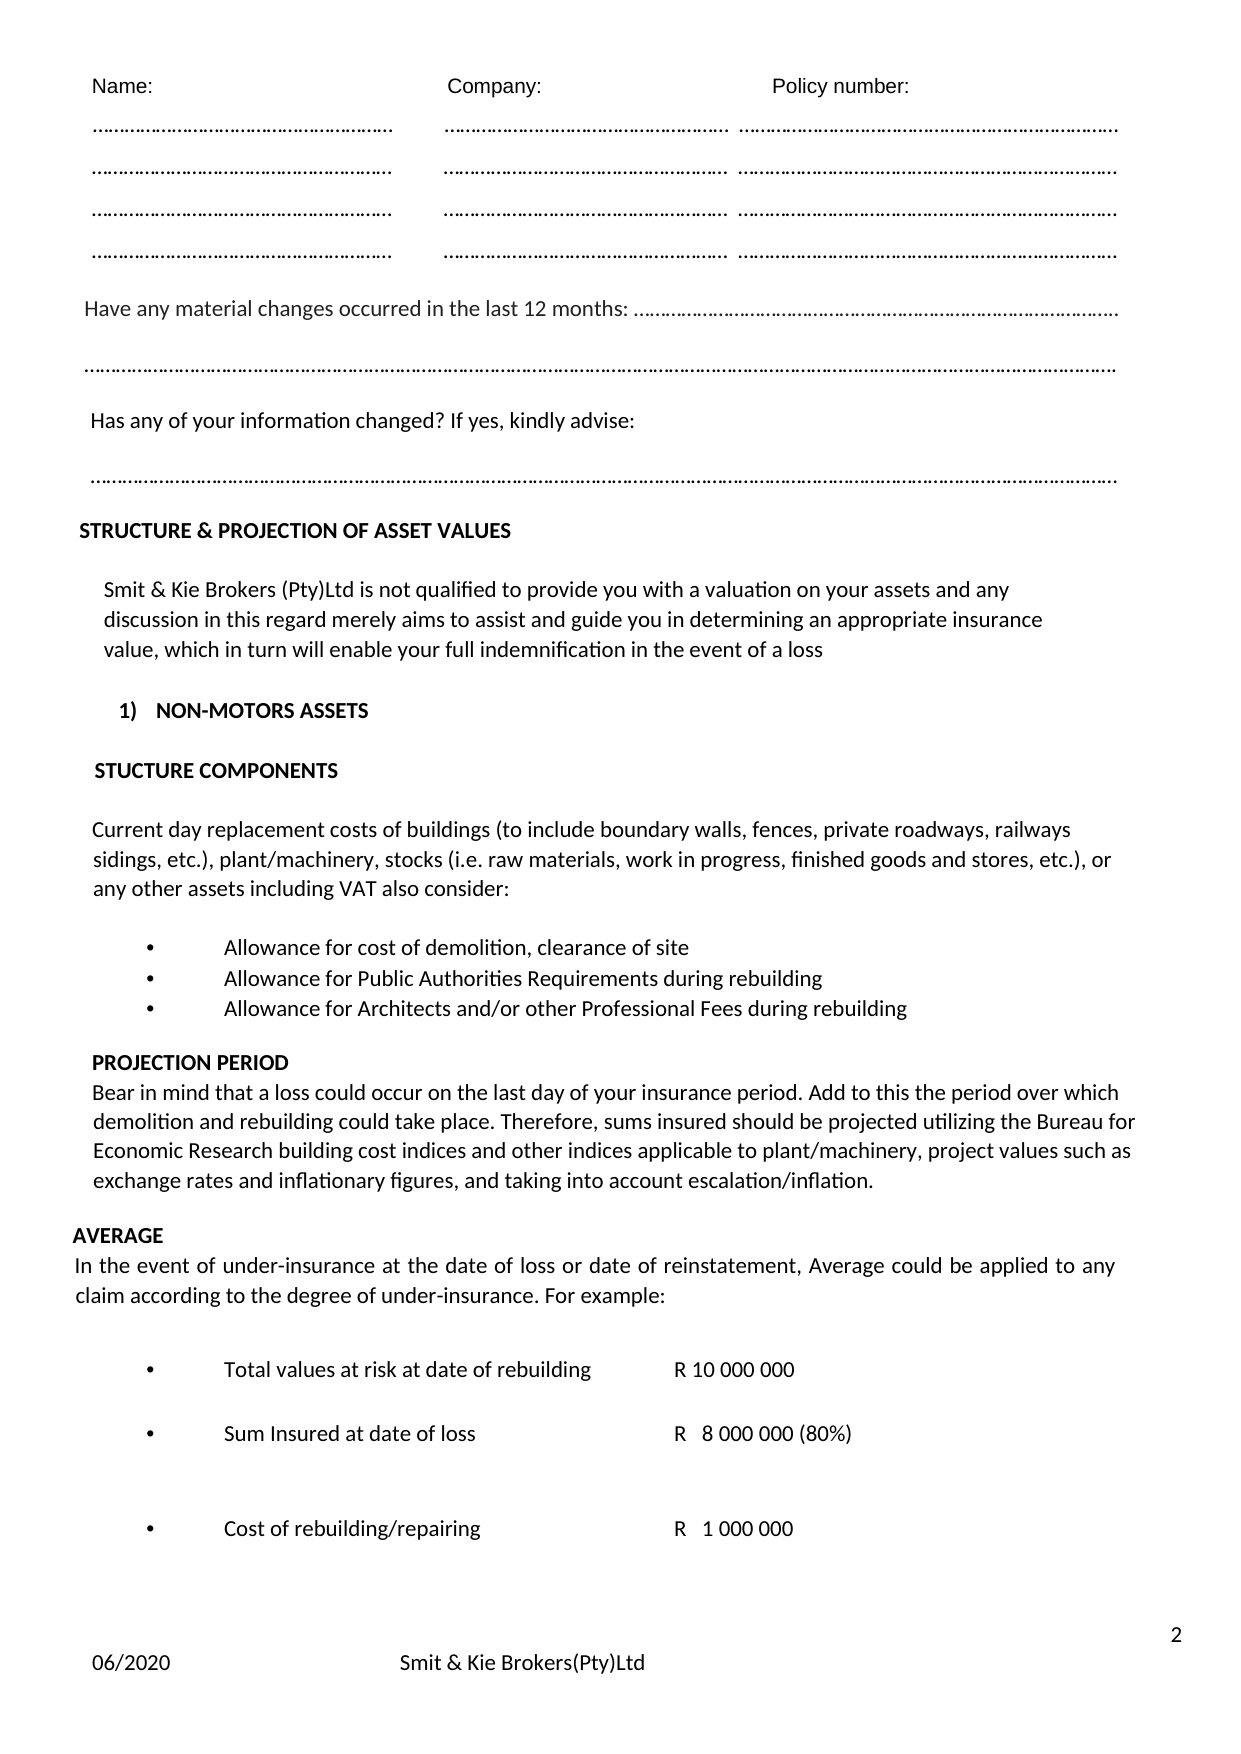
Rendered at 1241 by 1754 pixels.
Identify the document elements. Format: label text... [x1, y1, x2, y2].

text AVERAGE [72, 1221, 1169, 1249]
list NON-MOTORS ASSETS [118, 696, 1169, 724]
text STRUCTURE & PROJECTION OF ASSET VALUES [74, 516, 1182, 544]
list Sum Insured at date of loss R 8 000 000 (80%) [146, 1419, 1119, 1447]
text Bear in mind that a loss could occur on the last day of your insurance period. Add to this the period over which demolition and rebuilding could take place. Therefore, sums insured should be projected utilizing the Bureau for Economic Research building cost indices and other indices applicable to plant/machinery, project values such as exchange rates and inflationary figures, and taking into account escalation/inflation. [92, 1078, 1169, 1194]
text ……………………………………………………………………………………………………………………………………………………………………………. [74, 351, 1182, 378]
text discussion in this regard merely aims to assist and guide you in determining an appropriate insurance [75, 605, 1144, 633]
text ………………………………………………… ……………………………………………… ……………………………………………………………… [92, 236, 1182, 264]
text Name: Company: Policy number: [92, 74, 1182, 98]
text Has any of your information changed? If yes, kindly advise: [90, 406, 1182, 434]
text In the event of under-insurance at the date of loss or date of reinstatement, Average could be applied to any claim according to the degree of under-insurance. For example: [74, 1251, 1119, 1310]
text ………………………………………………… ……………………………………………… ……………………………………………………………… [92, 194, 1182, 222]
text ………………………………………………… ……………………………………………… ……………………………………………………………… [92, 110, 1182, 138]
text Have any material changes occurred in the last 12 months: ……………………………………………………………………………….. [74, 294, 1182, 322]
text Current day replacement costs of buildings (to include boundary walls, fences, private roadways, railways sidings, etc.), plant/machinery, stocks (i.e. raw materials, work in progress, finished goods and stores, etc.), or any other assets including VAT also consider: [92, 815, 1144, 902]
list Allowance for cost of demolition, clearance of site [146, 933, 1119, 961]
list Total values at risk at date of rebuilding R 10 000 000 [146, 1356, 1119, 1384]
text value, which in turn will enable your full indemnification in the event of a loss [75, 635, 1144, 663]
text STUCTURE COMPONENTS [74, 756, 1169, 784]
text Smit & Kie Brokers (Pty)Ltd is not qualified to provide you with a valuation on your assets and any [75, 575, 1144, 603]
text PROJECTION PERIOD [92, 1048, 1169, 1077]
text ………………………………………………… ……………………………………………… ……………………………………………………………… [92, 152, 1182, 180]
list Allowance for Public Authorities Requirements during rebuilding [146, 964, 1119, 992]
list Cost of rebuilding/repairing R 1 000 000 [146, 1514, 1119, 1542]
text …………………………………………………………………………………………………………………………………………………………………………… [90, 461, 1182, 489]
list Allowance for Architects and/or other Professional Fees during rebuilding [146, 994, 1119, 1022]
